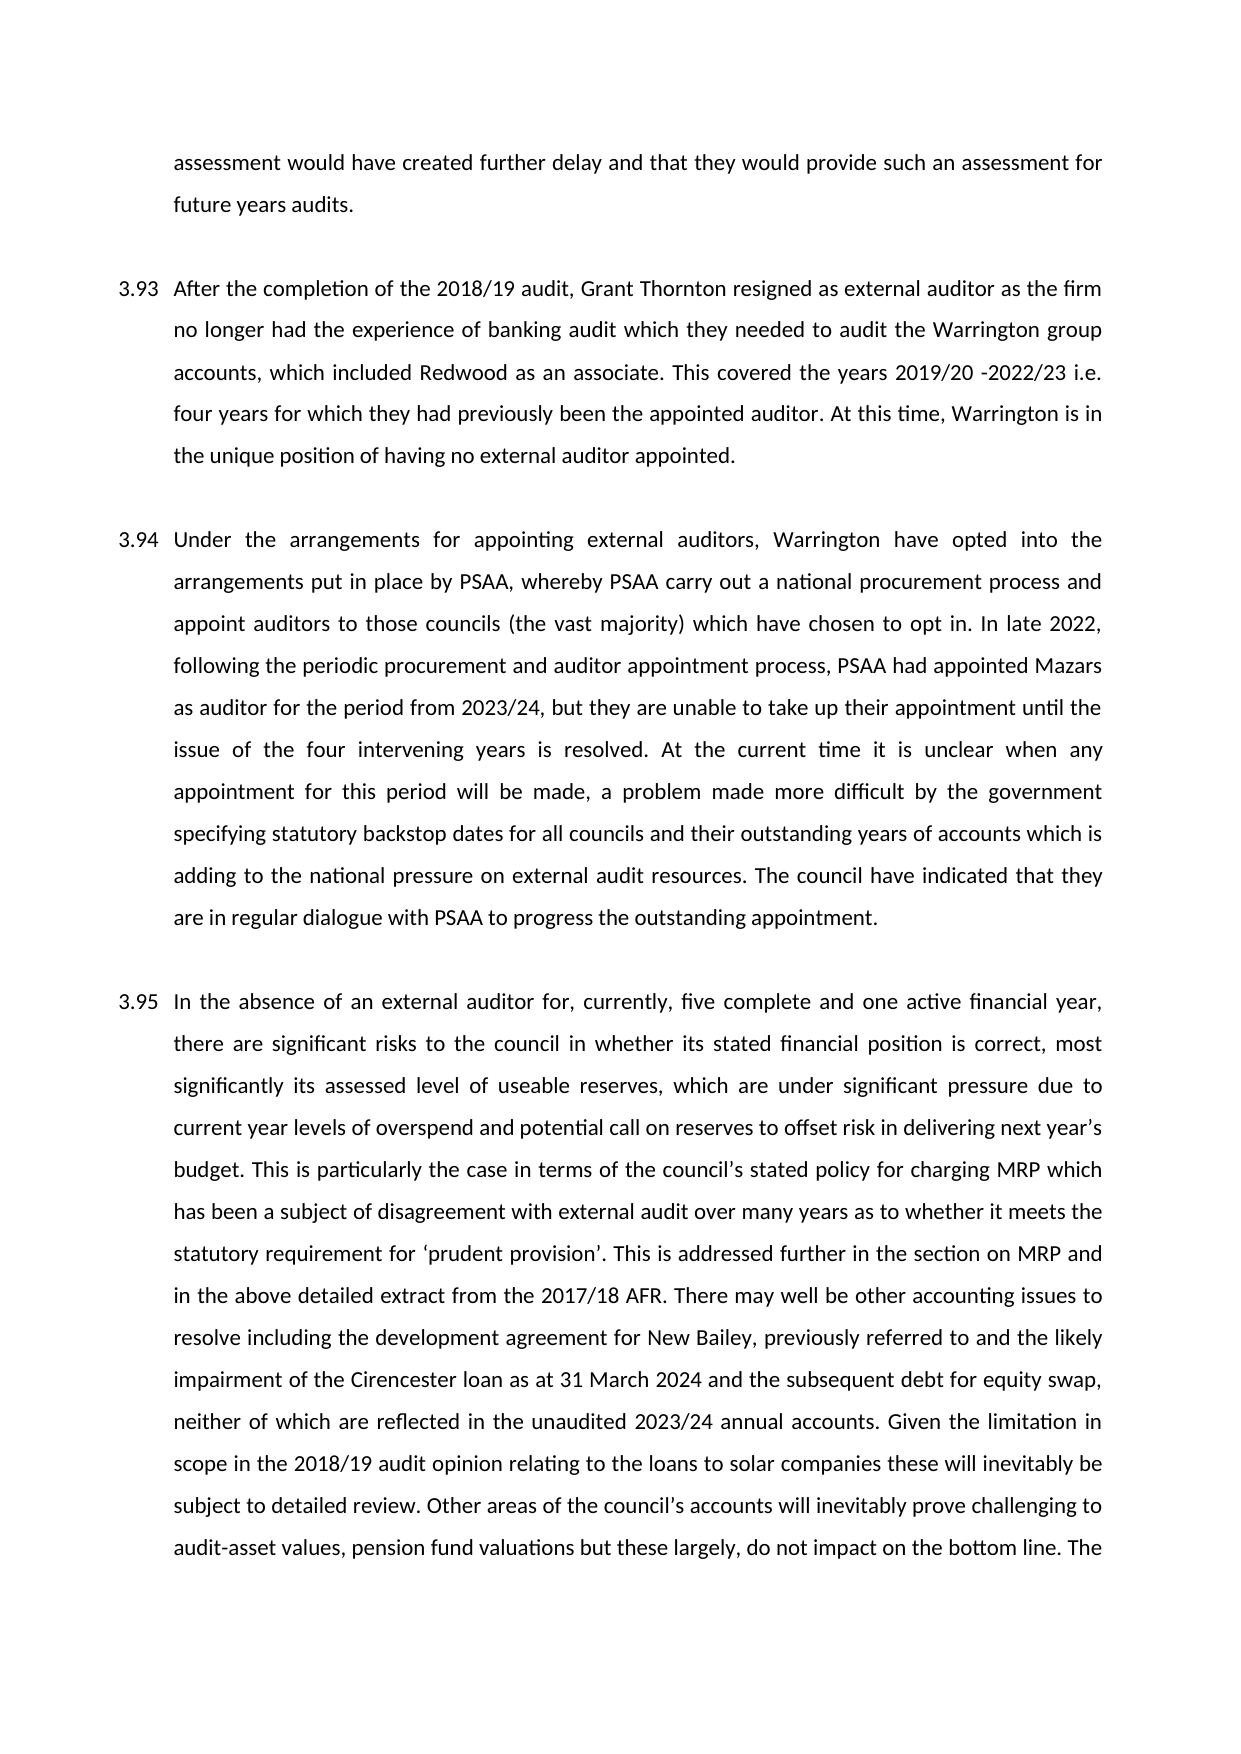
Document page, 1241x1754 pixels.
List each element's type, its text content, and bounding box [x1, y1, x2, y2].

list After the completion of the 2018/19 audit, Grant Thornton resigned as external auditor as the firm no longer had the experience of banking audit which they needed to audit the Warrington group accounts, which included Redwood as an associate. This covered the years 2019/20 -2022/23 i.e. four years for which they had previously been the appointed auditor. At this time, Warrington is in the unique position of having no external auditor appointed. [118, 274, 1104, 469]
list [118, 148, 1104, 218]
list Under the arrangements for appointing external auditors, Warrington have opted into the arrangements put in place by PSAA, whereby PSAA carry out a national procurement process and appoint auditors to those councils (the vast majority) which have chosen to opt in. In late 2022, following the periodic procurement and auditor appointment process, PSAA had appointed Mazars as auditor for the period from 2023/24, but they are unable to take up their appointment until the issue of the four intervening years is resolved. At the current time it is unclear when any appointment for this period will be made, a problem made more difficult by the government specifying statutory backstop dates for all councils and their outstanding years of accounts which is adding to the national pressure on external audit resources. The council have indicated that they are in regular dialogue with PSAA to progress the outstanding appointment. [118, 526, 1104, 931]
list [118, 987, 1104, 1561]
